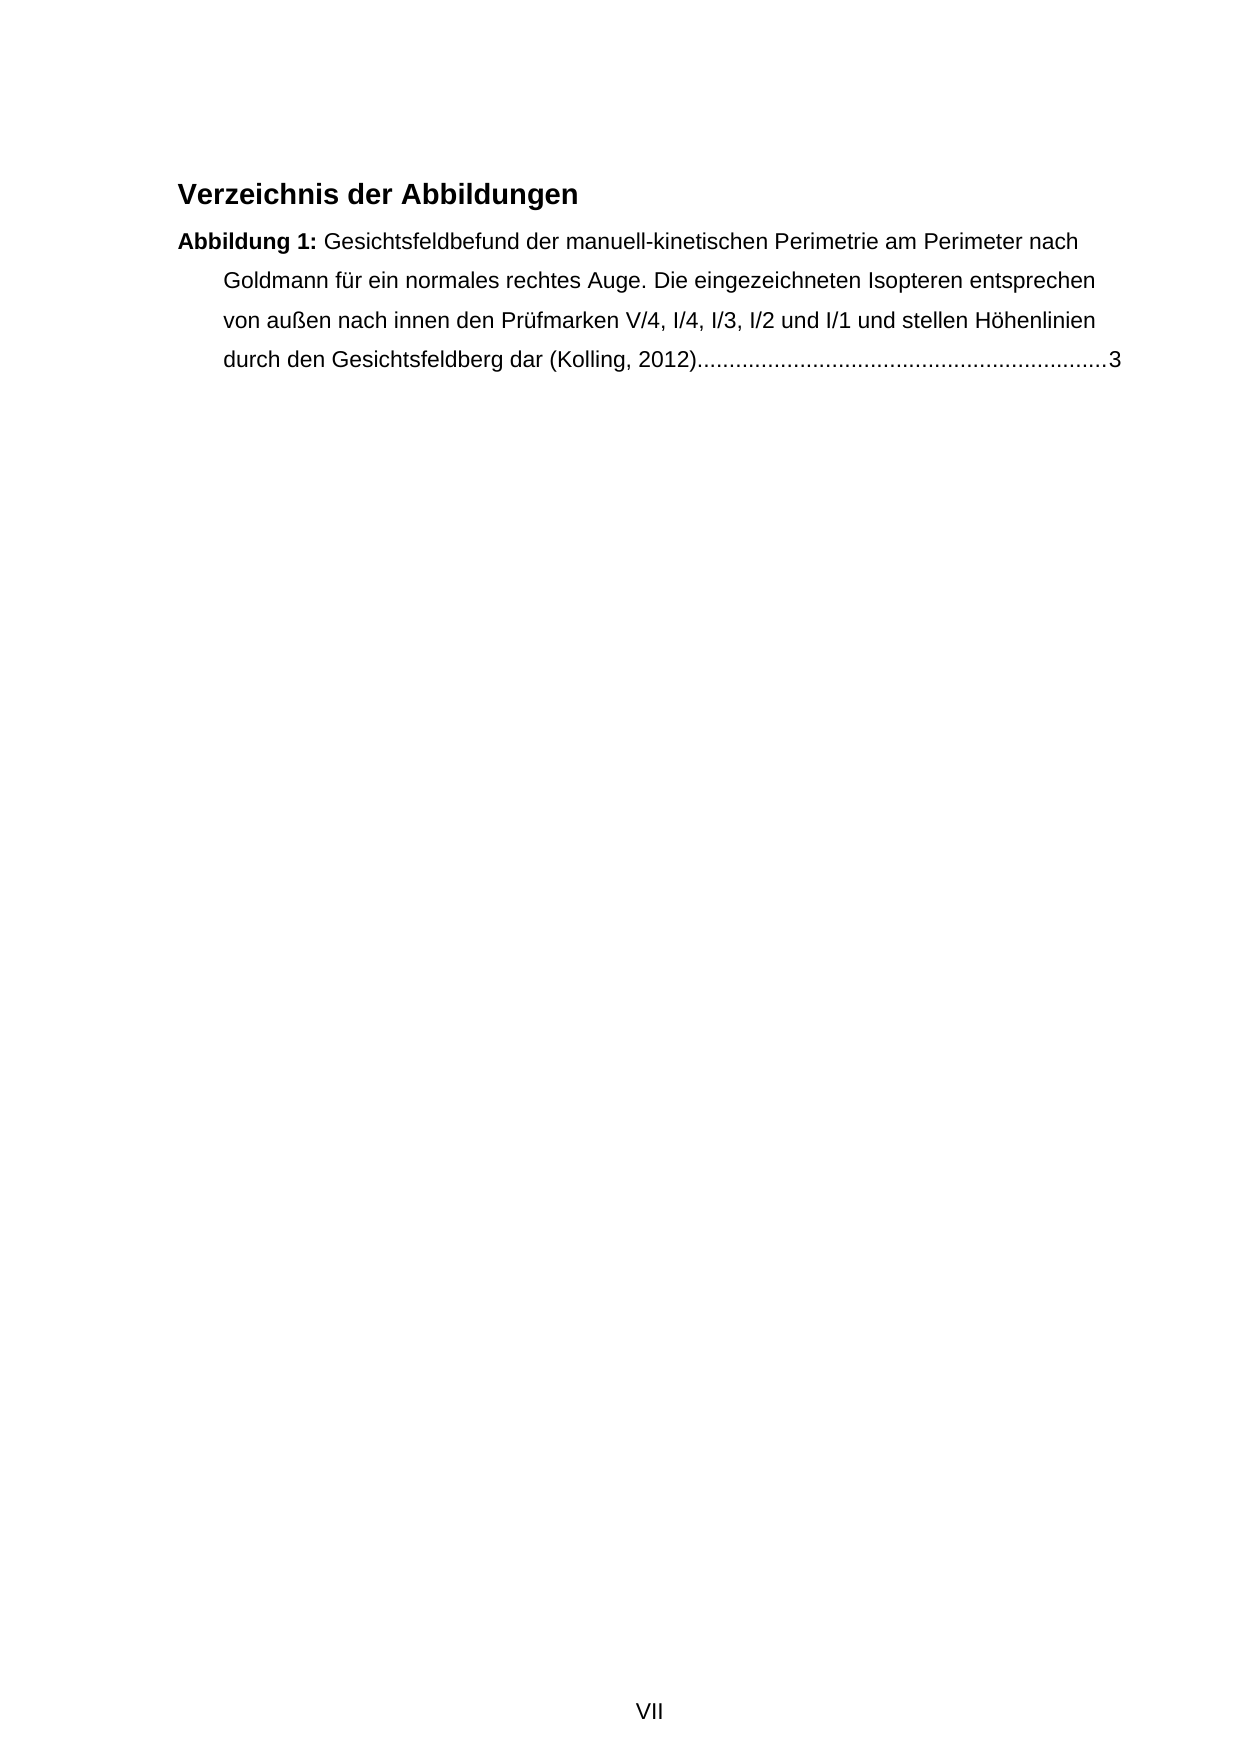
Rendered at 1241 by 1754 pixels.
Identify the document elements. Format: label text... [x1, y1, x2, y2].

subtitle Verzeichnis der Abbildungen [177, 177, 1122, 211]
text Abbildung 1: Gesichtsfeldbefund der manuell-kinetischen Perimetrie am Perimeter nach Goldmann für ein normales rechtes Auge. Die eingezeichneten Isopteren entsprechen von außen nach innen den Prüfmarken V/4, I/4, I/3, I/2 und I/1 und stellen Höhenlinien durch den Gesichtsfeldberg dar (Kolling, 2012). 3 [177, 228, 1122, 372]
